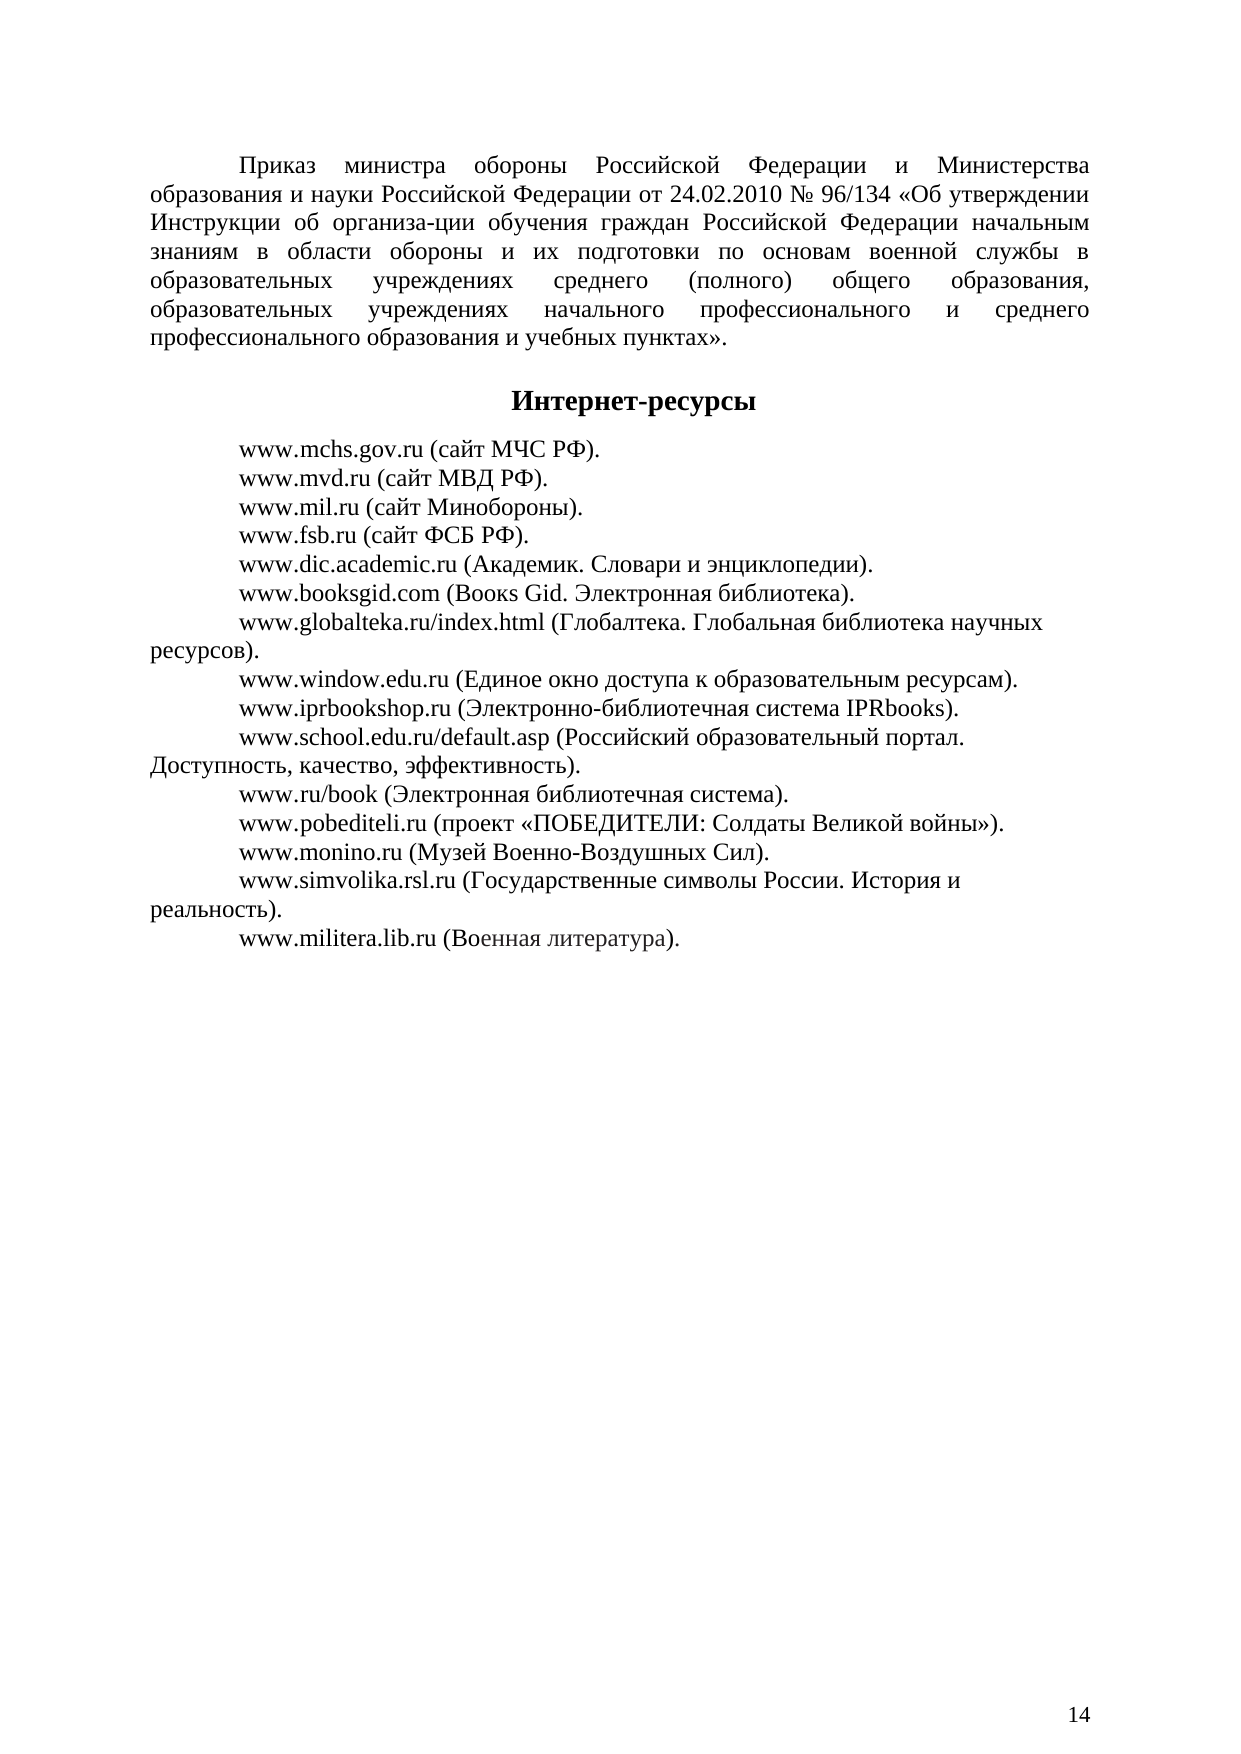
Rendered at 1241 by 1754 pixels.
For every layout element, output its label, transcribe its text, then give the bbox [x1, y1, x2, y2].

text www.school.edu.ru/default.asp (Российский образовательный портал. Доступность, качество, эффективность). [150, 722, 1090, 779]
text Приказ министра обороны Российской Федерации и Министерства образования и науки Российской Федерации от 24.02.2010 № 96/134 «Об утверждении Инструкции об организа-ции обучения граждан Российской Федерации начальным знаниям в области обороны и их подготовки по основам военной службы в образовательных учреждениях среднего (полного) общего образования, образовательных учреждениях начального профессионального и среднего профессионального образования и учебных пунктах». [150, 150, 1090, 351]
text www.fsb.ru (сайт ФСБ РФ). [239, 520, 1096, 549]
list mchs.gov.ru (сайт МЧС РФ). [150, 434, 1096, 463]
text www.simvolika.rsl.ru (Государственные символы России. История и реальность). [150, 865, 1096, 923]
text www.booksgid.com (Воокs Gid. Электронная библиотека). [150, 578, 1082, 607]
text www.iprbookshop.ru (Электронно-библиотечная система IPRbooks). [150, 693, 1090, 722]
list ru/book (Электронная библиотечная система). [150, 779, 1090, 808]
text www.window.edu.ru (Единое окно доступа к образовательным ресурсам). [150, 664, 1069, 693]
list pobediteli.ru (проект «ПОБЕДИТЕЛИ: Солдаты Великой войны»). [150, 808, 1082, 837]
text Интернет-ресурсы [150, 383, 1117, 417]
text www.globalteka.ru/index.html (Глобалтека. Глобальная библиотека научных ресурсов). [150, 607, 1069, 664]
text www.mil.ru (сайт Минобороны). [239, 492, 1096, 520]
text www.mvd.ru (сайт МВД РФ). [239, 463, 1096, 492]
text www.monino.ru (Музей Военно-Воздушных Сил). [239, 837, 1082, 865]
text www.dic.academic.ru (Академик. Словари и энциклопедии). [150, 549, 1082, 578]
text www.militera.lib.ru (Военная литература). [150, 923, 1007, 952]
